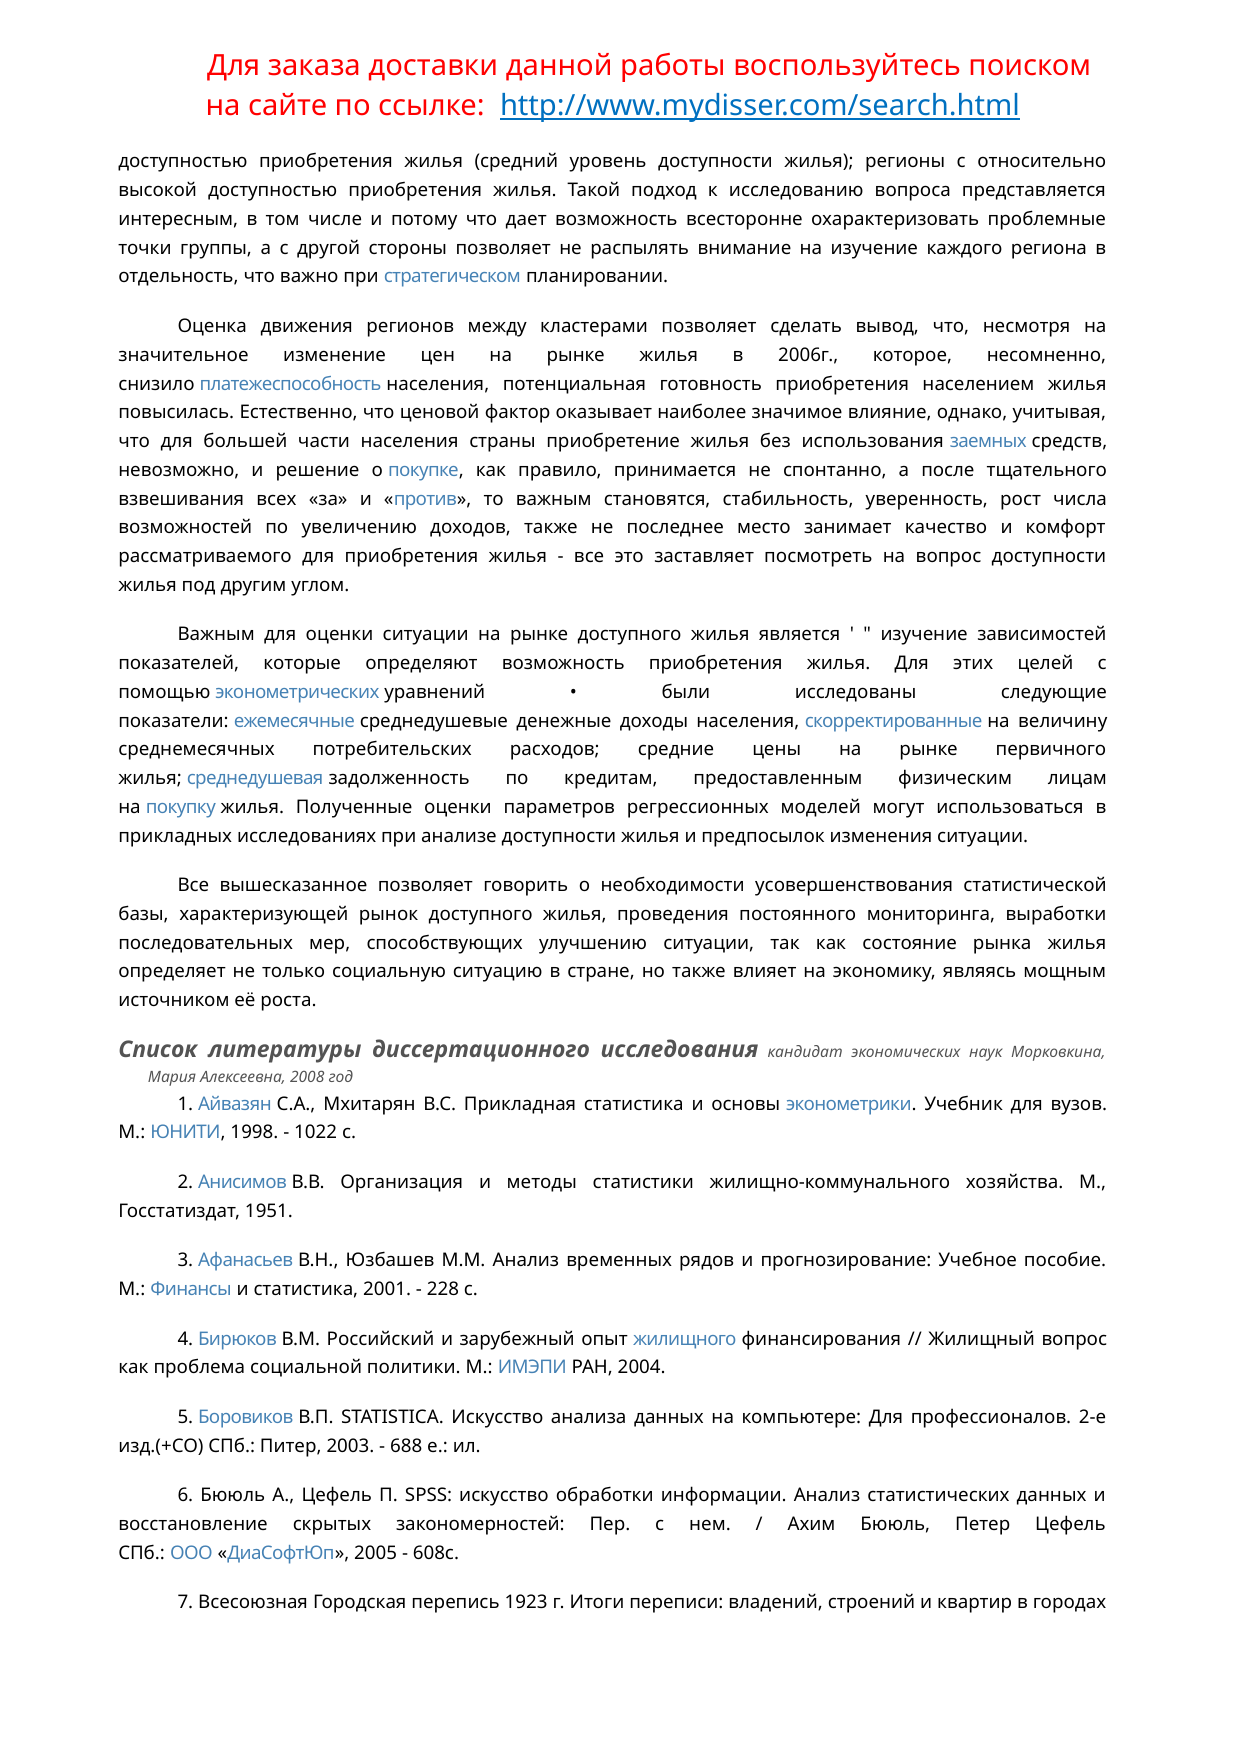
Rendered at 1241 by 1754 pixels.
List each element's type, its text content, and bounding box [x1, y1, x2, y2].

subtitle Список литературы диссертационного исследования кандидат экономических наук Морковкина, Мария Алексеевна, 2008 год [118, 1033, 1107, 1087]
